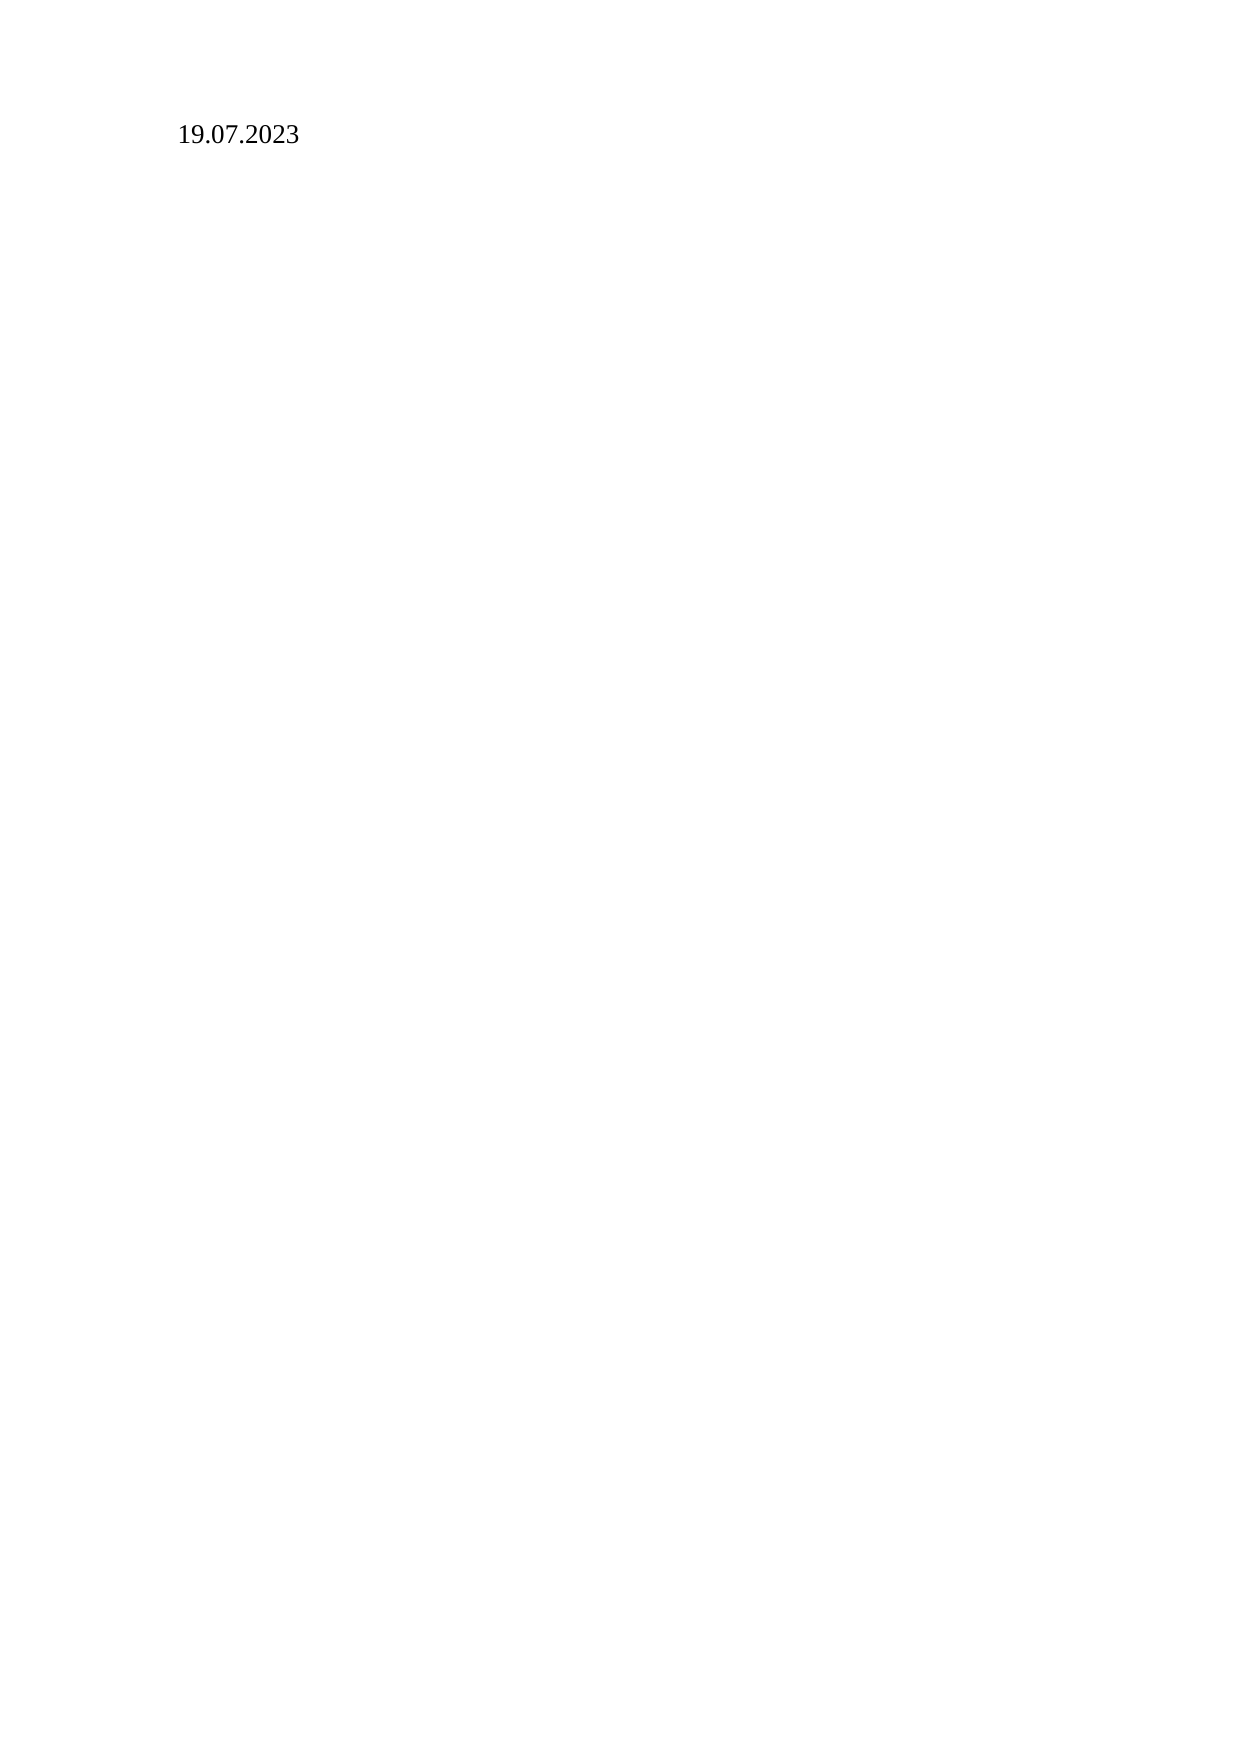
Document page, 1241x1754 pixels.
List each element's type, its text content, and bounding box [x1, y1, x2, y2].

text 19.07.2023 [177, 118, 1152, 149]
